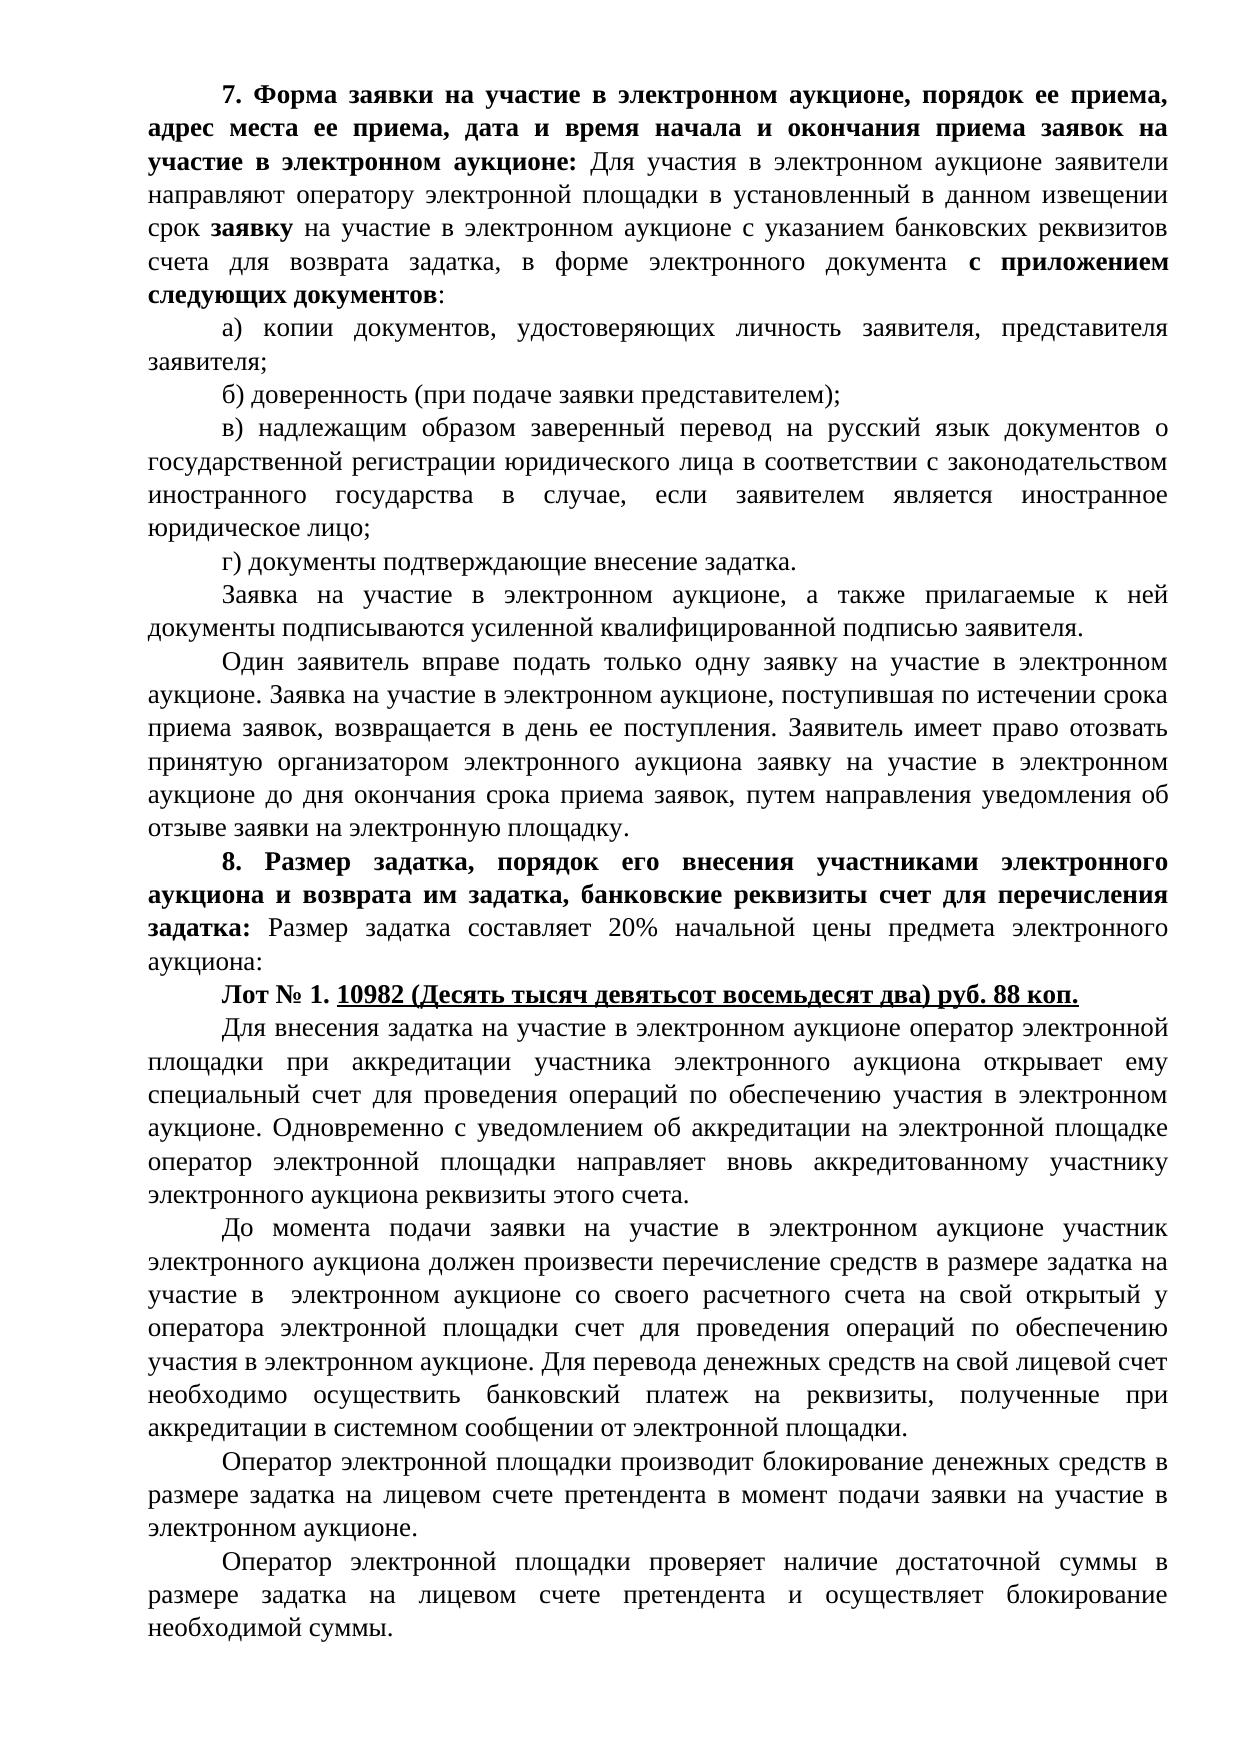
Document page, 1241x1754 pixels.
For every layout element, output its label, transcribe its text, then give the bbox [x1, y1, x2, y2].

text Один заявитель вправе подать только одну заявку на участие в электронном аукционе. Заявка на участие в электронном аукционе, поступившая по истечении срока приема заявок, возвращается в день ее поступления. Заявитель имеет право отозвать принятую организатором электронного аукциона заявку на участие в электронном аукционе до дня окончания срока приема заявок, путем направления уведомления об отзыве заявки на электронную площадку. [148, 643, 1169, 843]
text Заявка на участие в электронном аукционе, а также прилагаемые к ней документы подписываются усиленной квалифицированной подписью заявителя. [148, 577, 1169, 643]
text Лот № 1. 10982 (Десять тысяч девятьсот восемьдесят два) руб. 88 коп. [148, 977, 1169, 1010]
text в) надлежащим образом заверенный перевод на русский язык документов о государственной регистрации юридического лица в соответствии с законодательством иностранного государства в случае, если заявителем является иностранное юридическое лицо; [148, 410, 1169, 543]
text До момента подачи заявки на участие в электронном аукционе участник электронного аукциона должен произвести перечисление средств в размере задатка на участие в электронном аукционе со своего расчетного счета на свой открытый у оператора электронной площадки счет для проведения операций по обеспечению участия в электронном аукционе. Для перевода денежных средств на свой лицевой счет необходимо осуществить банковский платеж на реквизиты, полученные при аккредитации в системном сообщении от электронной площадки. [148, 1210, 1169, 1443]
text а) копии документов, удостоверяющих личность заявителя, представителя заявителя; [148, 310, 1169, 377]
text г) документы подтверждающие внесение задатка. [148, 543, 1169, 577]
text 7. Форма заявки на участие в электронном аукционе, порядок ее приема, адрес места ее приема, дата и время начала и окончания приема заявок на участие в электронном аукционе: Для участия в электронном аукционе заявители направляют оператору электронной площадки в установленный в данном извещении срок заявку на участие в электронном аукционе с указанием банковских реквизитов счета для возврата задатка, в форме электронного документа с приложением следующих документов: [148, 77, 1169, 310]
text Оператор электронной площадки производит блокирование денежных средств в размере задатка на лицевом счете претендента в момент подачи заявки на участие в электронном аукционе. [148, 1443, 1169, 1543]
text 8. Размер задатка, порядок его внесения участниками электронного аукциона и возврата им задатка, банковские реквизиты счет для перечисления задатка: Размер задатка составляет 20% начальной цены предмета электронного аукциона: [148, 843, 1169, 977]
text Для внесения задатка на участие в электронном аукционе оператор электронной площадки при аккредитации участника электронного аукциона открывает ему специальный счет для проведения операций по обеспечению участия в электронном аукционе. Одновременно с уведомлением об аккредитации на электронной площадке оператор электронной площадки направляет вновь аккредитованному участнику электронного аукциона реквизиты этого счета. [148, 1010, 1169, 1210]
text б) доверенность (при подаче заявки представителем); [148, 377, 1169, 410]
text Оператор электронной площадки проверяет наличие достаточной суммы в размере задатка на лицевом счете претендента и осуществляет блокирование необходимой суммы. [148, 1543, 1169, 1643]
